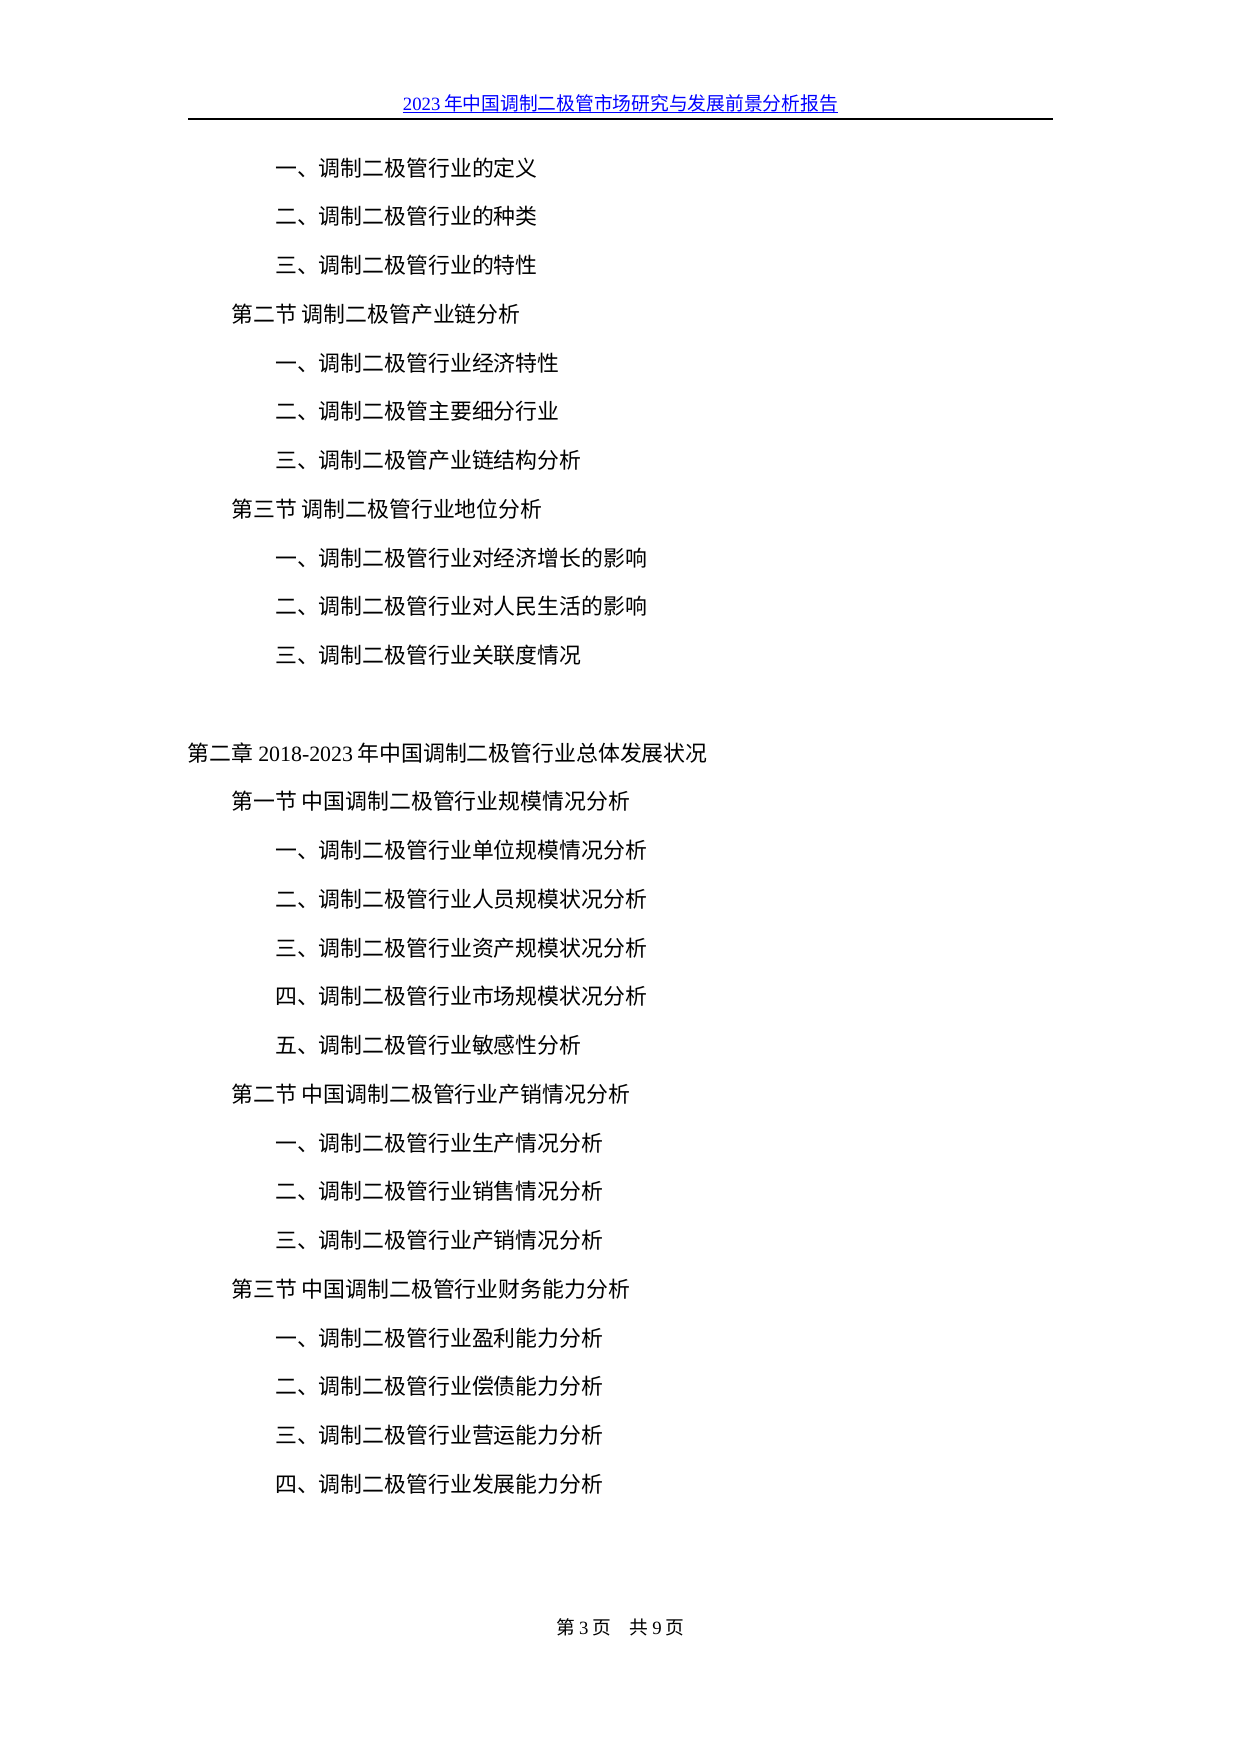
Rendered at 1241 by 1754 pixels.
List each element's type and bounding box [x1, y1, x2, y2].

text [187, 150, 1053, 1499]
